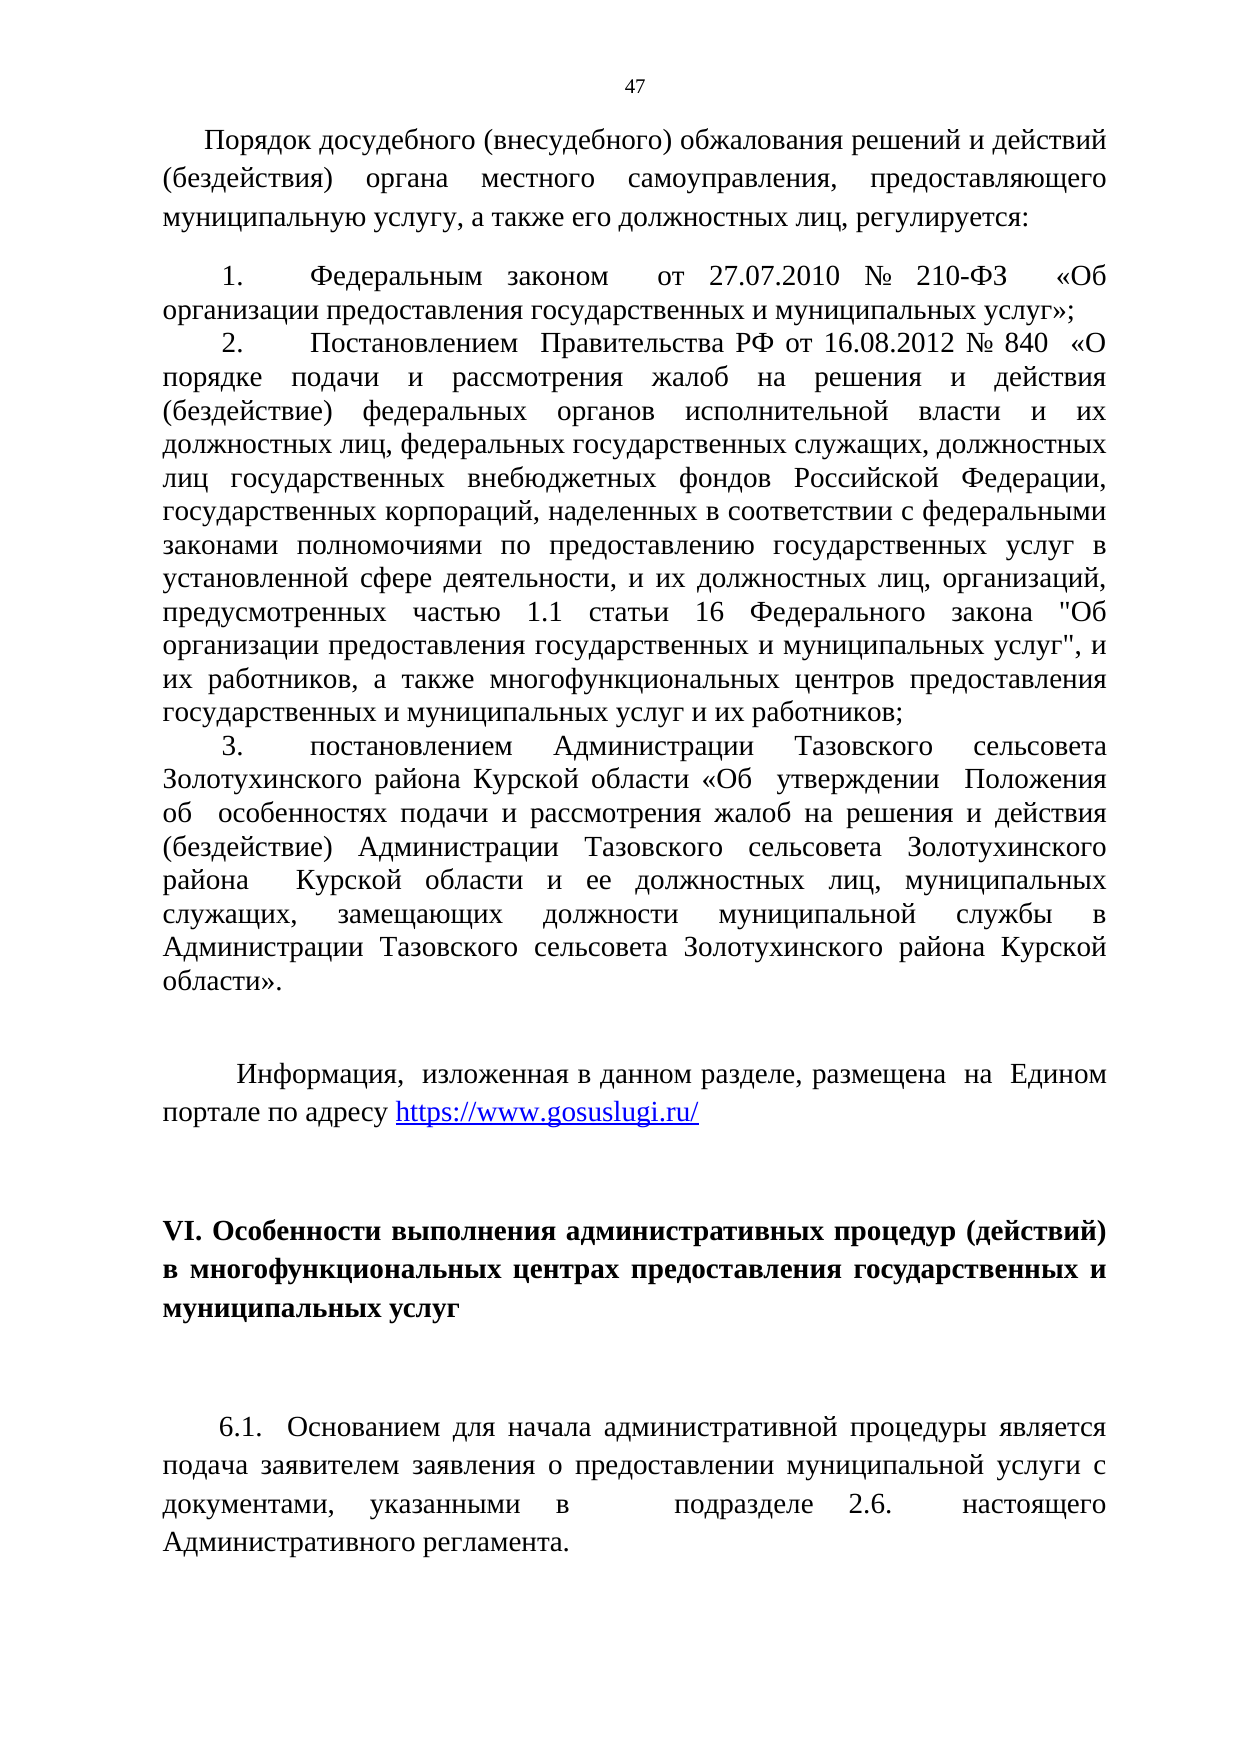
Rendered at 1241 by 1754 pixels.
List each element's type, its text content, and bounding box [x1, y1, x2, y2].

text 6.1. Основанием для начала административной процедуры является подача заявителем заявления о предоставлении муниципальной услуги с документами, указанными в подразделе 2.6. настоящего Административного регламента. [162, 1409, 1107, 1558]
list постановлением Администрации Тазовского сельсовета Золотухинского района Курской области «Об утверждении Положения об особенностях подачи и рассмотрения жалоб на решения и действия (бездействие) Администрации Тазовского сельсовета Золотухинского района Курской области и ее должностных лиц, муниципальных служащих, замещающих должности муниципальной службы в Администрации Тазовского сельсовета Золотухинского района Курской области». [162, 728, 1107, 996]
text Порядок досудебного (внесудебного) обжалования решений и действий (бездействия) органа местного самоуправления, предоставляющего муниципальную услугу, а также его должностных лиц, регулируется: [162, 122, 1107, 233]
list Федеральным законом от 27.07.2010 № 210-ФЗ «Об организации предоставления государственных и муниципальных услуг»; [162, 258, 1107, 326]
text Информация, изложенная в данном разделе, размещена на Едином портале по адресу https://www.gosuslugi.ru/ [162, 1056, 1107, 1128]
list Постановлением Правительства РФ от 16.08.2012 № 840 «О порядке подачи и рассмотрения жалоб на решения и действия (бездействие) федеральных органов исполнительной власти и их должностных лиц, федеральных государственных служащих, должностных лиц государственных внебюджетных фондов Российской Федерации, государственных корпораций, наделенных в соответствии с федеральными законами полномочиями по предоставлению государственных услуг в установленной сфере деятельности, и их должностных лиц, организаций, предусмотренных частью 1.1 статьи 16 Федерального закона "Об организации предоставления государственных и муниципальных услуг", и их работников, а также многофункциональных центров предоставления государственных и муниципальных услуг и их работников; [162, 326, 1107, 728]
text VI. Особенности выполнения административных процедур (действий) в многофункциональных центрах предоставления государственных и муниципальных услуг [162, 1213, 1107, 1324]
